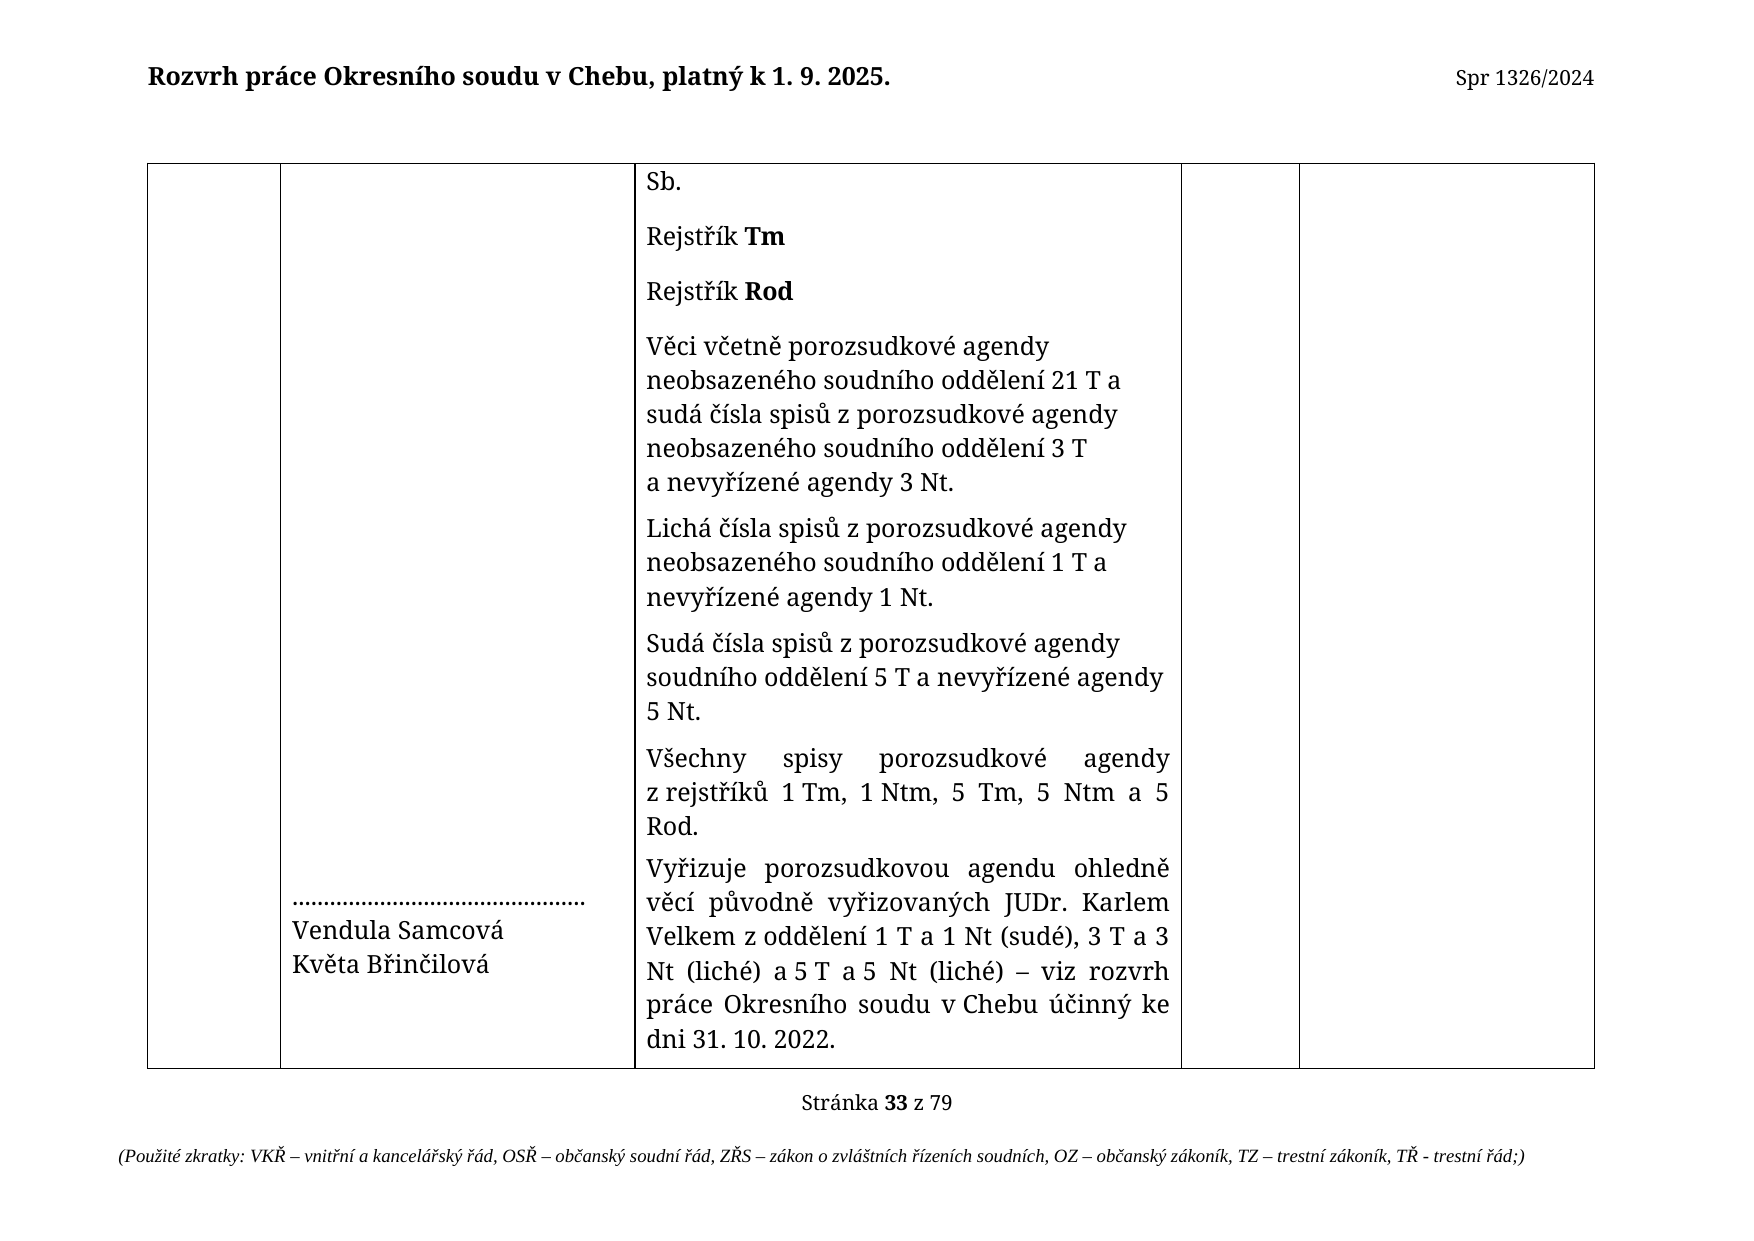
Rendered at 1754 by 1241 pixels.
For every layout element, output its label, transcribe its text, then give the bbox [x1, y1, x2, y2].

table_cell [636, 164, 1181, 1068]
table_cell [1300, 164, 1594, 1068]
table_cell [1182, 164, 1299, 1068]
table_cell 6 [148, 164, 280, 1068]
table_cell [281, 164, 634, 1068]
